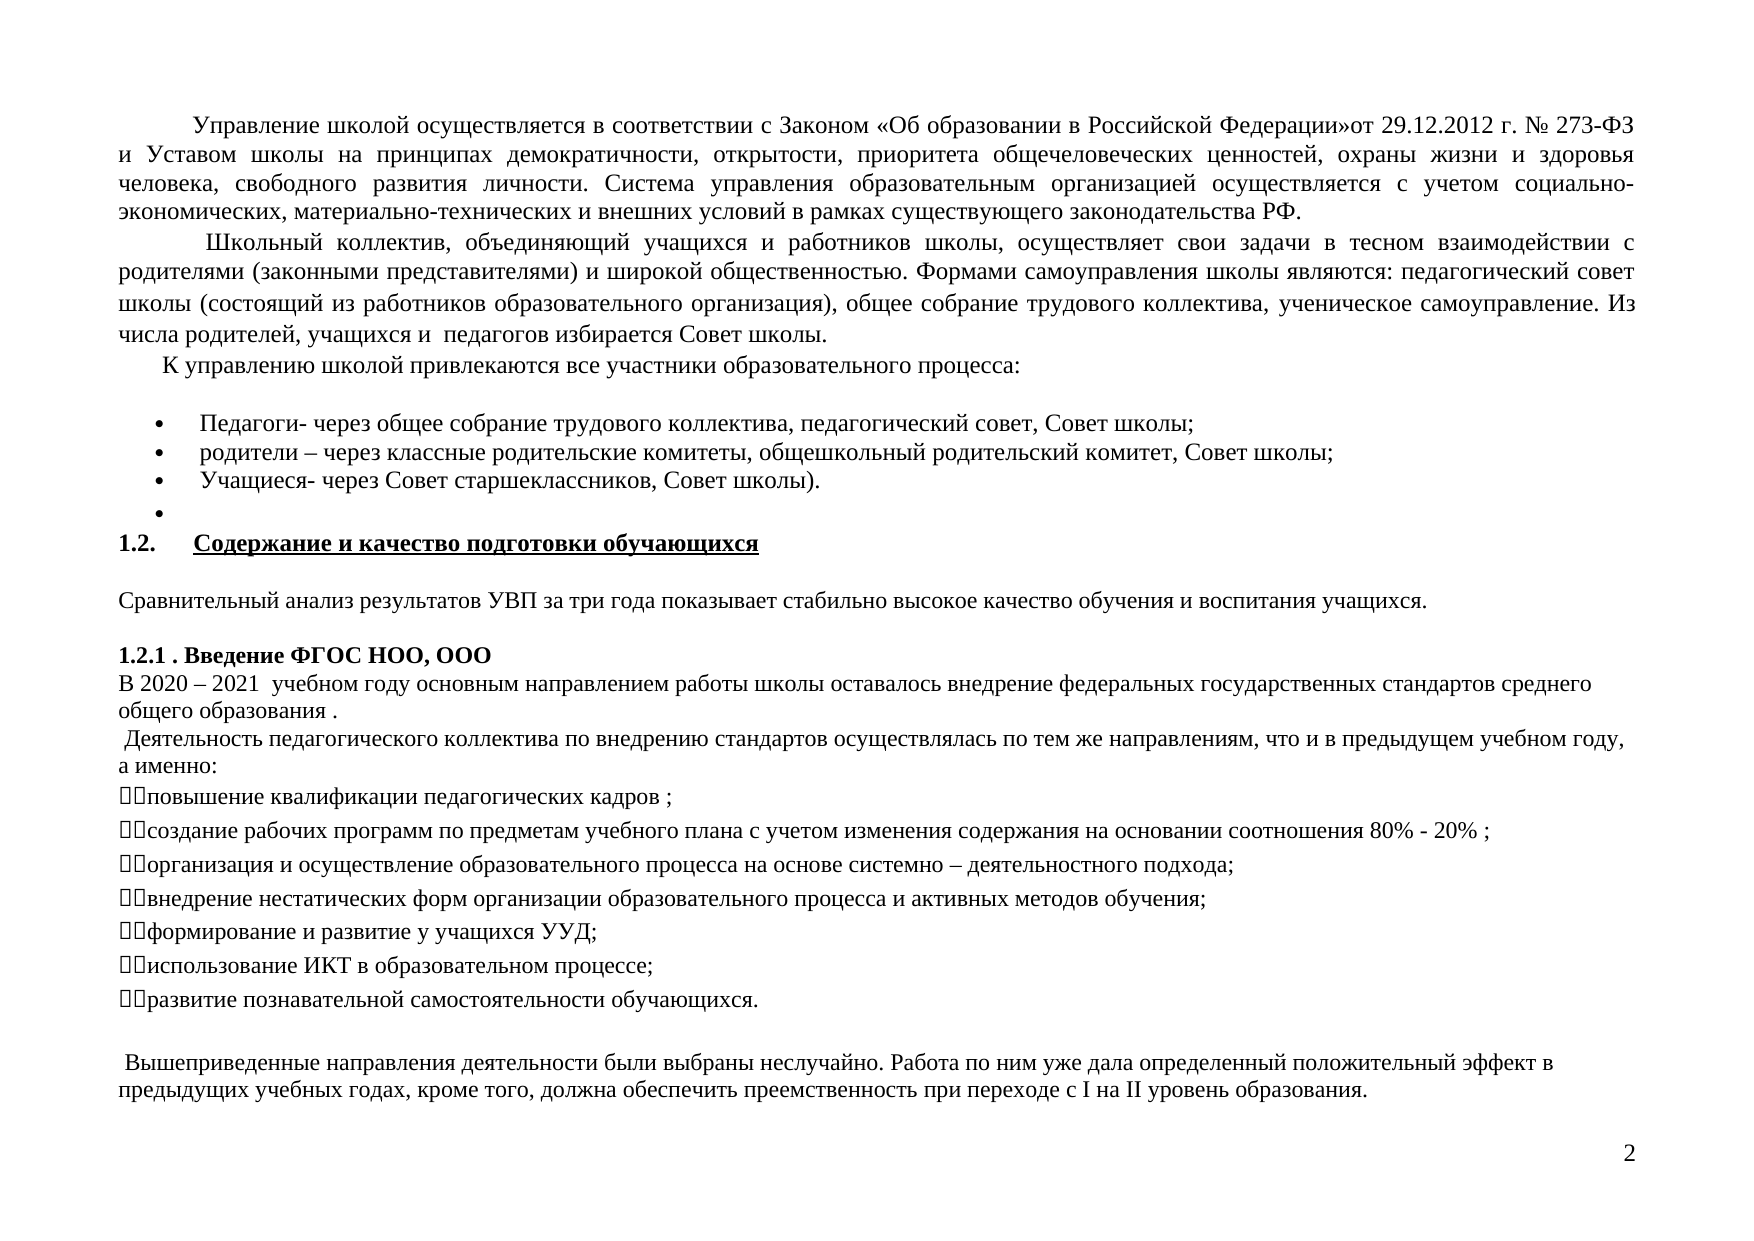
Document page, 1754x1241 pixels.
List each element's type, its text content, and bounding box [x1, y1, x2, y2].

text Деятельность педагогического коллектива по внедрению стандартов осуществлялась по тем же направлениям, что и в предыдущем учебном году, а именно: [118, 724, 1636, 779]
text организация и осуществление образовательного процесса на основе системно – деятельностного подхода; [118, 847, 1636, 879]
list Содержание и качество подготовки обучающихся [118, 528, 1636, 557]
text В 2020 – 2021 учебном году основным направлением работы школы оставалось внедрение федеральных государственных стандартов среднего общего образования . [118, 669, 1636, 724]
text развитие познавательной самостоятельности обучающихся. [118, 982, 1636, 1014]
list родители – через классные родительские комитеты, общешкольный родительский комитет, Совет школы; [156, 437, 1636, 466]
list Педагоги- через общее собрание трудового коллектива, педагогический совет, Совет школы; [156, 408, 1636, 437]
text внедрение нестатических форм организации образовательного процесса и активных методов обучения; [118, 880, 1636, 913]
text Управление школой осуществляется в соответствии с Законом «Об образовании в Российской Федерации»от 29.12.2012 г. № 273-ФЗ и Уставом школы на принципах демократичности, открытости, приоритета общечеловеческих ценностей, охраны жизни и здоровья человека, свободного развития личности. Система управления образовательным организацией осуществляется с учетом социально-экономических, материально-технических и внешних условий в рамках существующего законодательства РФ. [118, 110, 1636, 225]
text формирование и развитие у учащихся УУД; [118, 914, 1636, 947]
text К управлению школой привлекаются все участники образовательного процесса: [118, 350, 1636, 379]
text использование ИКТ в образовательном процессе; [118, 948, 1636, 980]
text Вышеприведенные направления деятельности были выбраны неслучайно. Работа по ним уже дала определенный положительный эффект в предыдущих учебных годах, кроме того, должна обеспечить преемственность при переходе с I на II уровень образования. [118, 1048, 1636, 1103]
text повышение квалификации педагогических кадров ; [118, 779, 1636, 812]
text 1.2.1 . Введение ФГОС НОО, ООО [118, 641, 1636, 669]
list Учащиеся- через Совет старшеклассников, Совет школы). [156, 466, 1636, 494]
text Школьный коллектив, объединяющий учащихся и работников школы, осуществляет свои задачи в тесном взаимодействии с родителями (законными представителями) и широкой общественностью. Формами самоуправления школы являются: педагогический совет школы (состоящий из работников образовательного организация), общее собрание трудового коллектива, ученическое самоуправление. Из числа родителей, учащихся и педагогов избирается Совет школы. [118, 227, 1636, 348]
text Сравнительный анализ результатов УВП за три года показывает стабильно высокое качество обучения и воспитания учащихся. [118, 586, 1636, 613]
text создание рабочих программ по предметам учебного плана с учетом изменения содержания на основании соотношения 80% - 20% ; [118, 813, 1636, 845]
